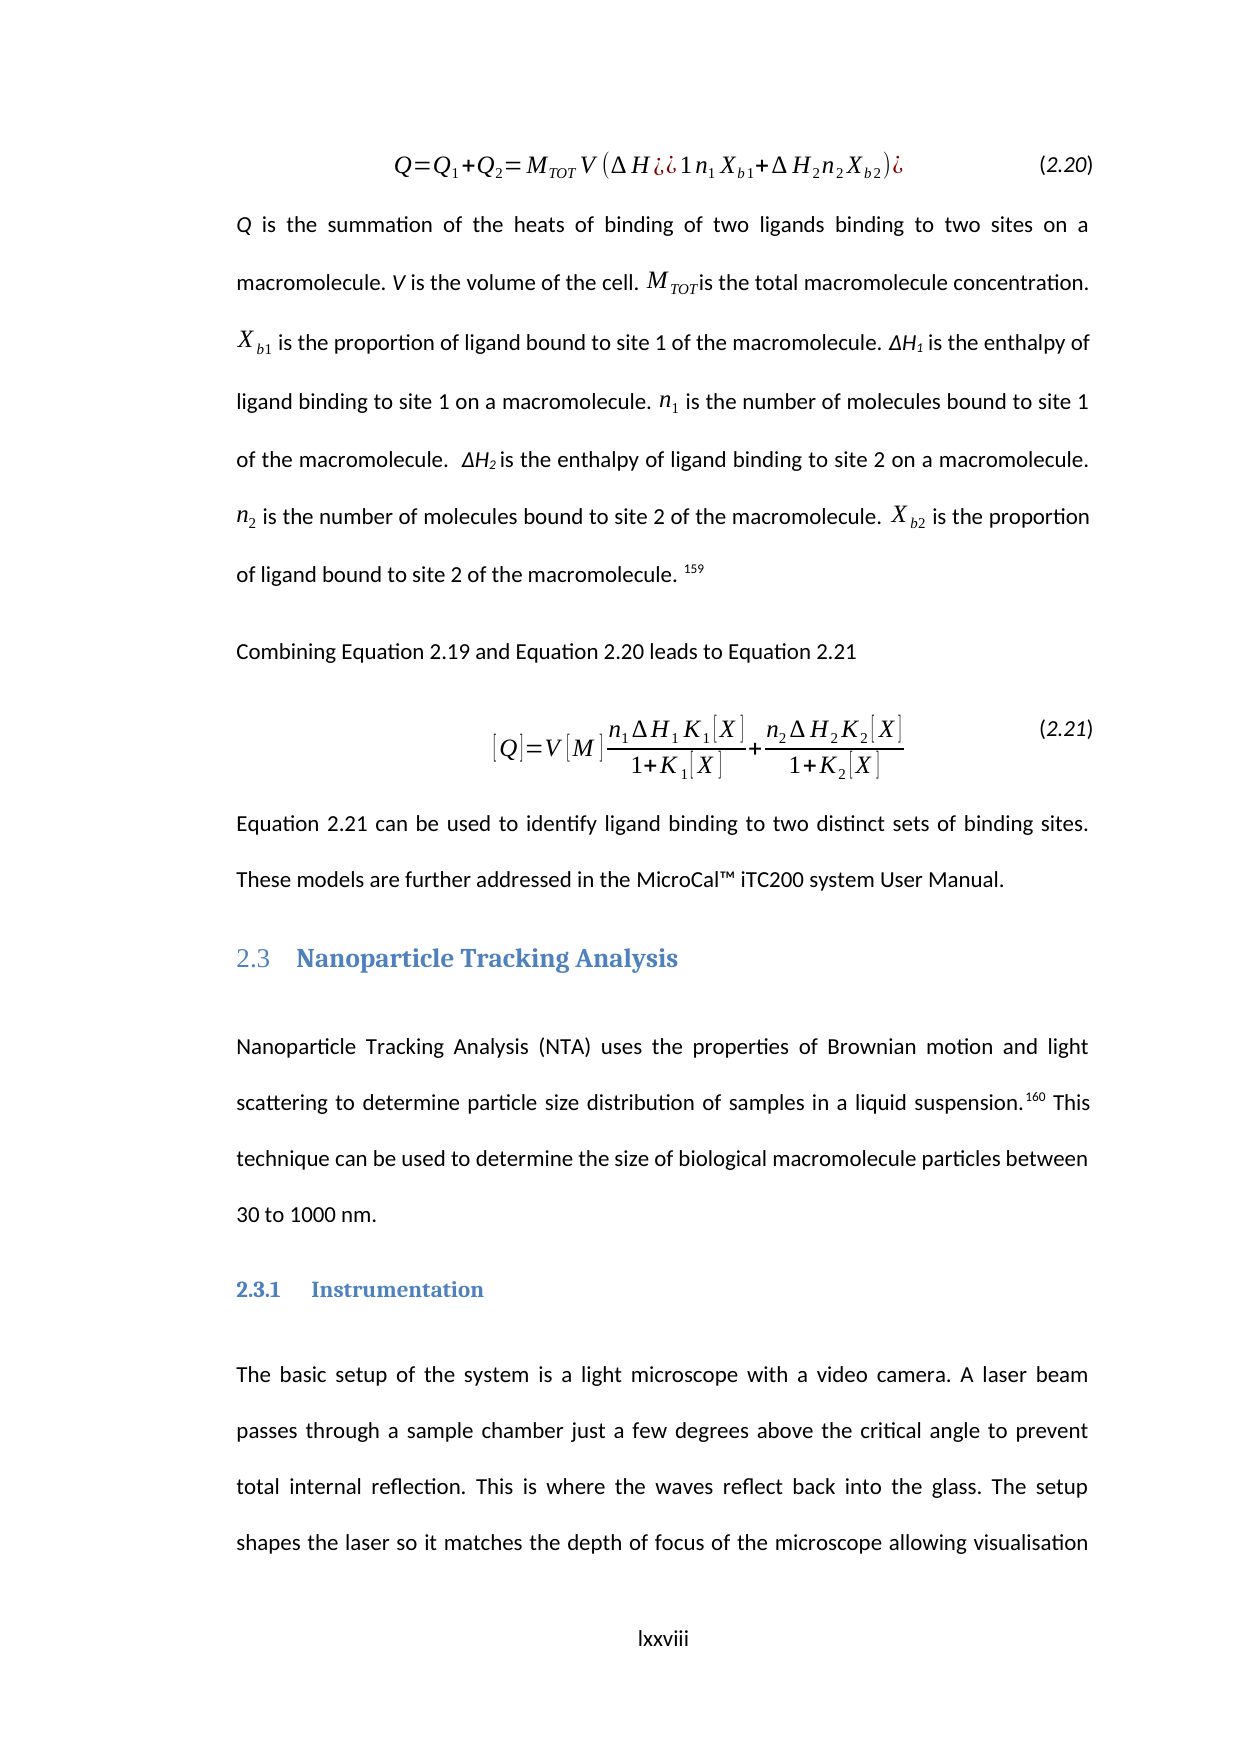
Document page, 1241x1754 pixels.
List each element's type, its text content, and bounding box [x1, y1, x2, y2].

table_header (2.20) [916, 150, 1104, 211]
text Combining Equation 2.19 and Equation 2.20 leads to Equation 2.21 [236, 637, 1090, 665]
subtitle Nanoparticle Tracking Analysis [236, 942, 1090, 974]
table_header (2.21) [916, 714, 1104, 809]
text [236, 1360, 1090, 1557]
table_header [225, 714, 916, 809]
table_header [225, 150, 916, 211]
text Equation 2.21 can be used to identify ligand binding to two distinct sets of binding sites. These models are further addressed in the MicroCal™ iTC200 system User Manual. [236, 809, 1090, 893]
text Nanoparticle Tracking Analysis (NTA) uses the properties of Brownian motion and light scattering to determine particle size distribution of samples in a liquid suspension.160 This technique can be used to determine the size of biological macromolecule particles between 30 to 1000 nm. [236, 1032, 1090, 1228]
text Q is the summation of the heats of binding of two ligands binding to two sites on a macromolecule. V is the volume of the cell. is the total macromolecule concentration. is the proportion of ligand bound to site 1 of the macromolecule. ΔH1 is the enthalpy of ligand binding to site 1 on a macromolecule. is the number of molecules bound to site 1 of the macromolecule. ΔH2 is the enthalpy of ligand binding to site 2 on a macromolecule. is the number of molecules bound to site 2 of the macromolecule. is the proportion of ligand bound to site 2 of the macromolecule. 159 [236, 211, 1090, 588]
subtitle Instrumentation [236, 1277, 1090, 1303]
